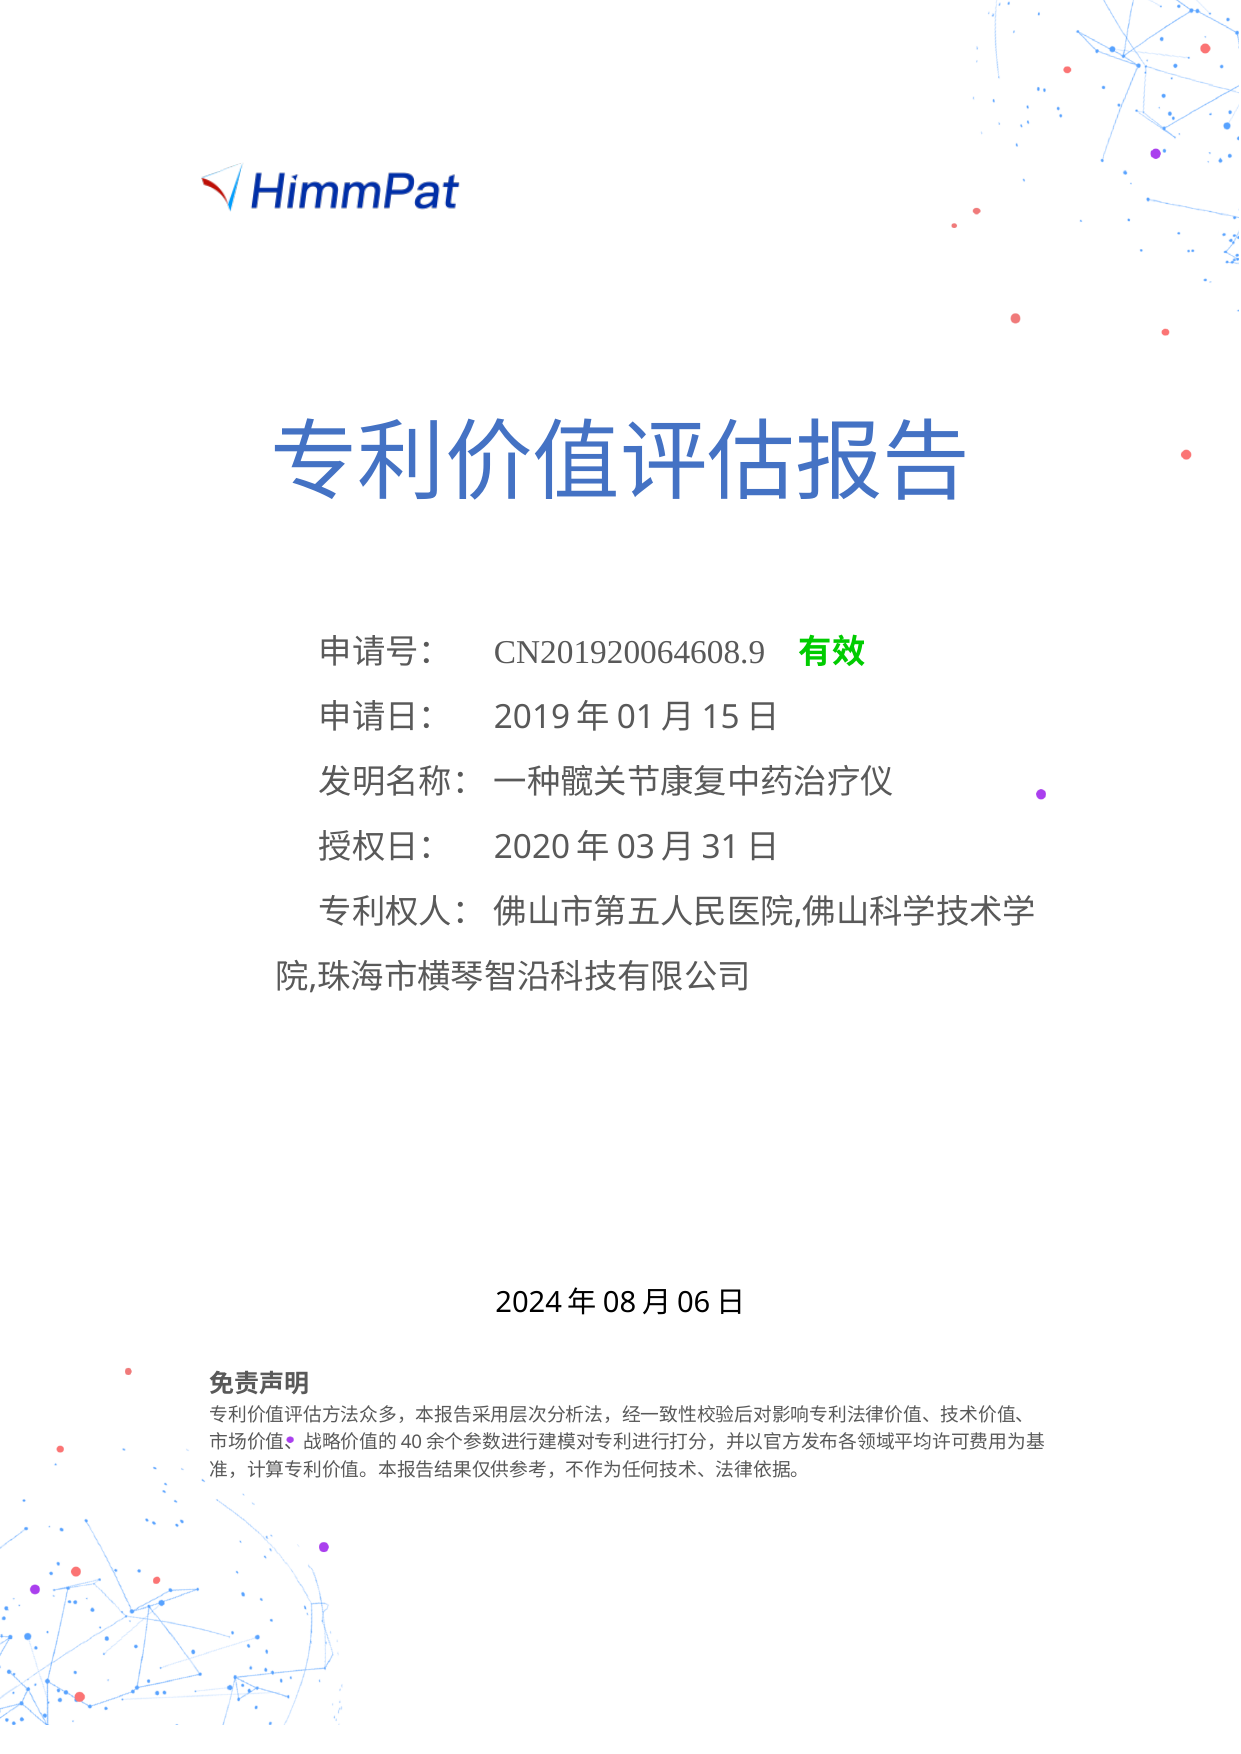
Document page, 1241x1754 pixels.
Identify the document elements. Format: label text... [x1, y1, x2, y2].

text 2024年08月06日 [187, 1267, 1053, 1332]
text 申请日： 2019年01月15日 [275, 682, 1053, 747]
text 授权日： 2020年03月31日 [275, 812, 1053, 877]
picture [0, 0, 1239, 1725]
text 专利权人： 佛山市第五人民医院,佛山科学技术学院,珠海市横琴智沿科技有限公司 [275, 877, 1053, 1007]
text 专利价值评估报告 [187, 389, 1053, 519]
text 申请号： CN201920064608.9 有效 [275, 617, 1053, 682]
text 发明名称： 一种髋关节康复中药治疗仪 [275, 747, 1053, 812]
